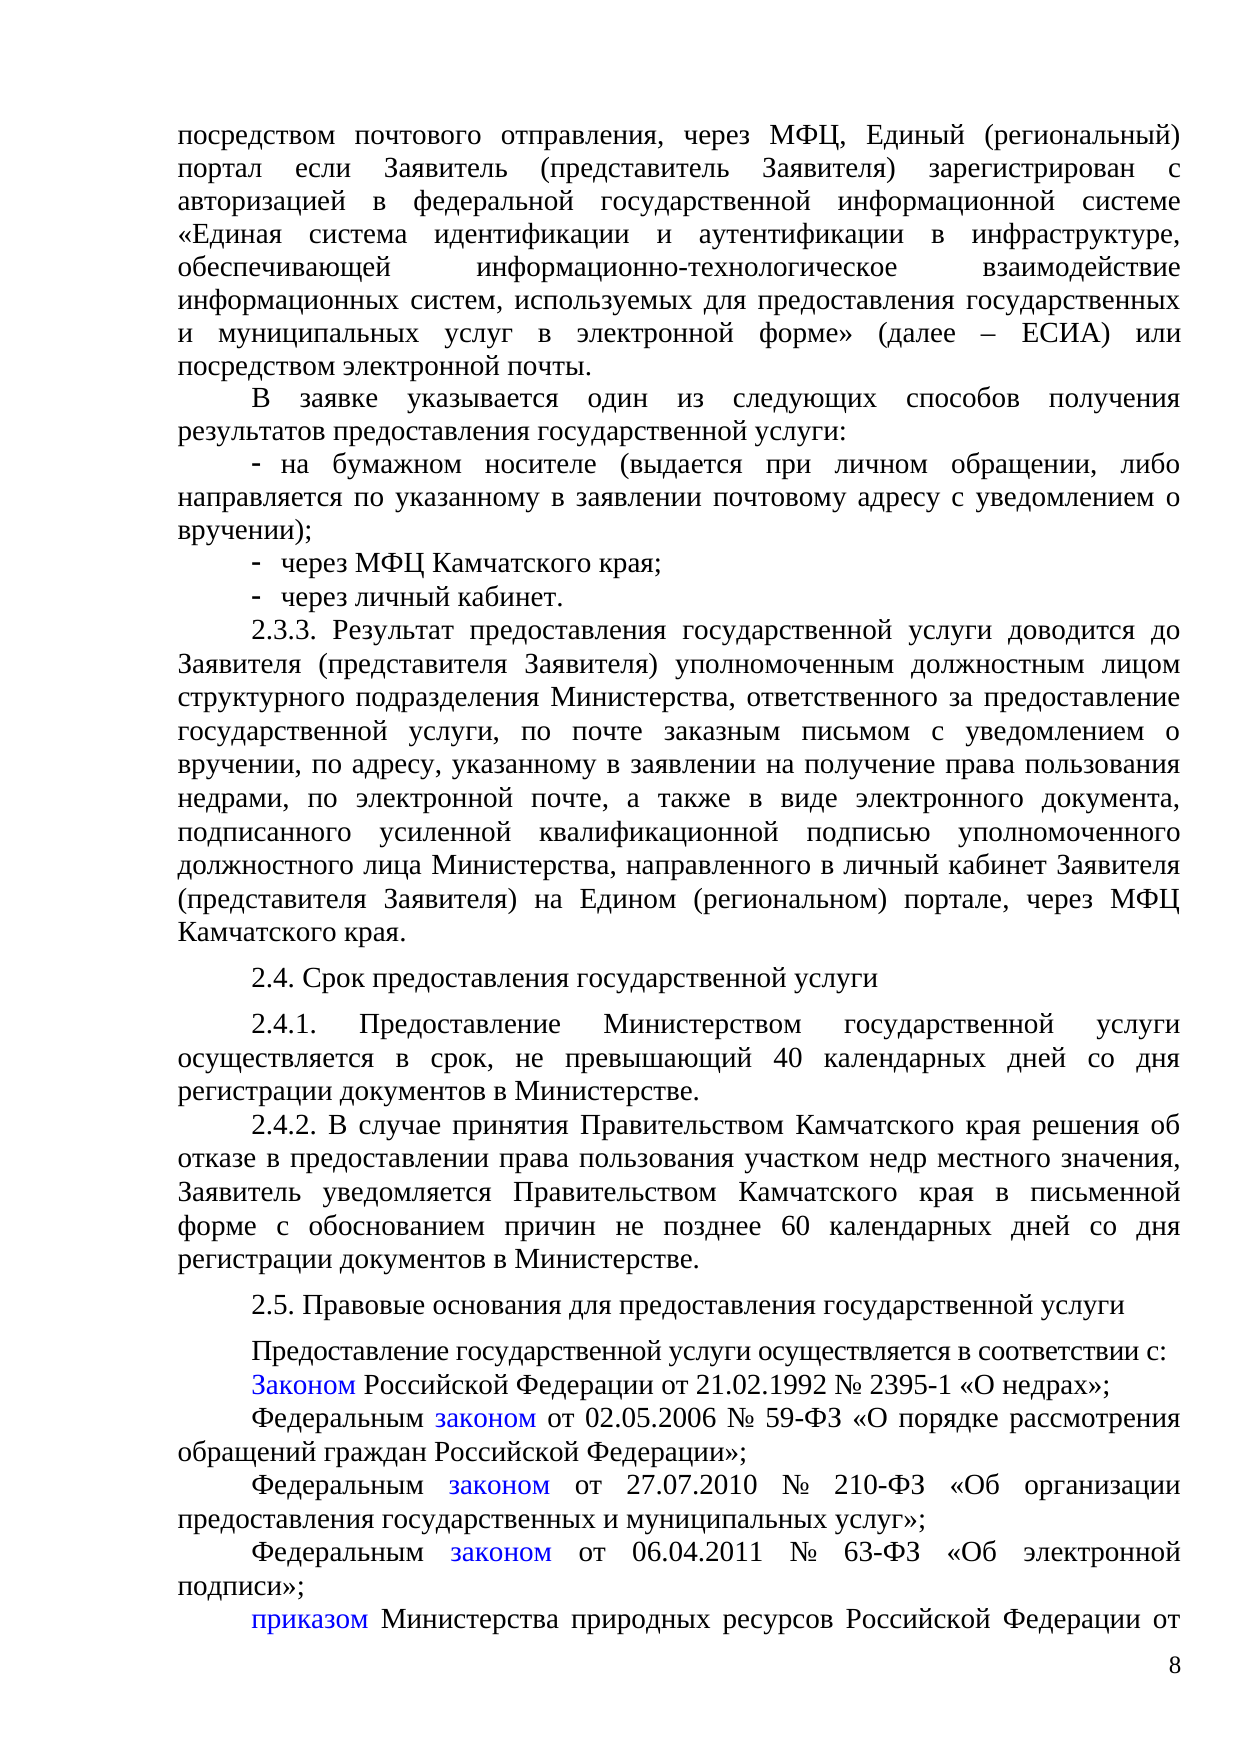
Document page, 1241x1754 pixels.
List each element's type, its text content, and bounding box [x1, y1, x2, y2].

text В заявке указывается один из следующих способов получения результатов предоставления государственной услуги: [177, 381, 1181, 447]
text Федеральным законом от 06.04.2011 № 63-ФЗ «Об электронной подписи»; [177, 1534, 1181, 1602]
list через личный кабинет. [251, 579, 1181, 612]
text 2.4.1. Предоставление Министерством государственной услуги осуществляется в срок, не превышающий 40 календарных дней со дня регистрации документов в Министерстве. [177, 1006, 1181, 1107]
text Законом Российской Федерации от 21.02.1992 № 2395-1 «О недрах»; [177, 1367, 1181, 1400]
text 2.4. Срок предоставления государственной услуги [177, 960, 1181, 994]
text 2.4.2. В случае принятия Правительством Камчатского края решения об отказе в предоставлении права пользования участком недр местного значения, Заявитель уведомляется Правительством Камчатского края в письменной форме с обоснованием причин не позднее 60 календарных дней со дня регистрации документов в Министерстве. [177, 1107, 1181, 1275]
text Предоставление государственной услуги осуществляется в соответствии с: [177, 1333, 1181, 1367]
text 2.3.3. Результат предоставления государственной услуги доводится до Заявителя (представителя Заявителя) уполномоченным должностным лицом структурного подразделения Министерства, ответственного за предоставление государственной услуги, по почте заказным письмом с уведомлением о вручении, по адресу, указанному в заявлении на получение права пользования недрами, по электронной почте, а также в виде электронного документа, подписанного усиленной квалификационной подписью уполномоченного должностного лица Министерства, направленного в личный кабинет Заявителя (представителя Заявителя) на Едином (региональном) портале, через МФЦ Камчатского края. [177, 612, 1181, 948]
text Федеральным законом от 02.05.2006 № 59-ФЗ «О порядке рассмотрения обращений граждан Российской Федерации»; [177, 1400, 1181, 1467]
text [177, 1602, 1181, 1635]
list на бумажном носителе (выдается при личном обращении, либо направляется по указанному в заявлении почтовому адресу с уведомлением о вручении); [177, 447, 1181, 546]
text Федеральным законом от 27.07.2010 № 210-ФЗ «Об организации предоставления государственных и муниципальных услуг»; [177, 1467, 1181, 1534]
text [177, 118, 1181, 381]
list через МФЦ Камчатского края; [251, 546, 1181, 579]
text 2.5. Правовые основания для предоставления государственной услуги [177, 1287, 1181, 1321]
